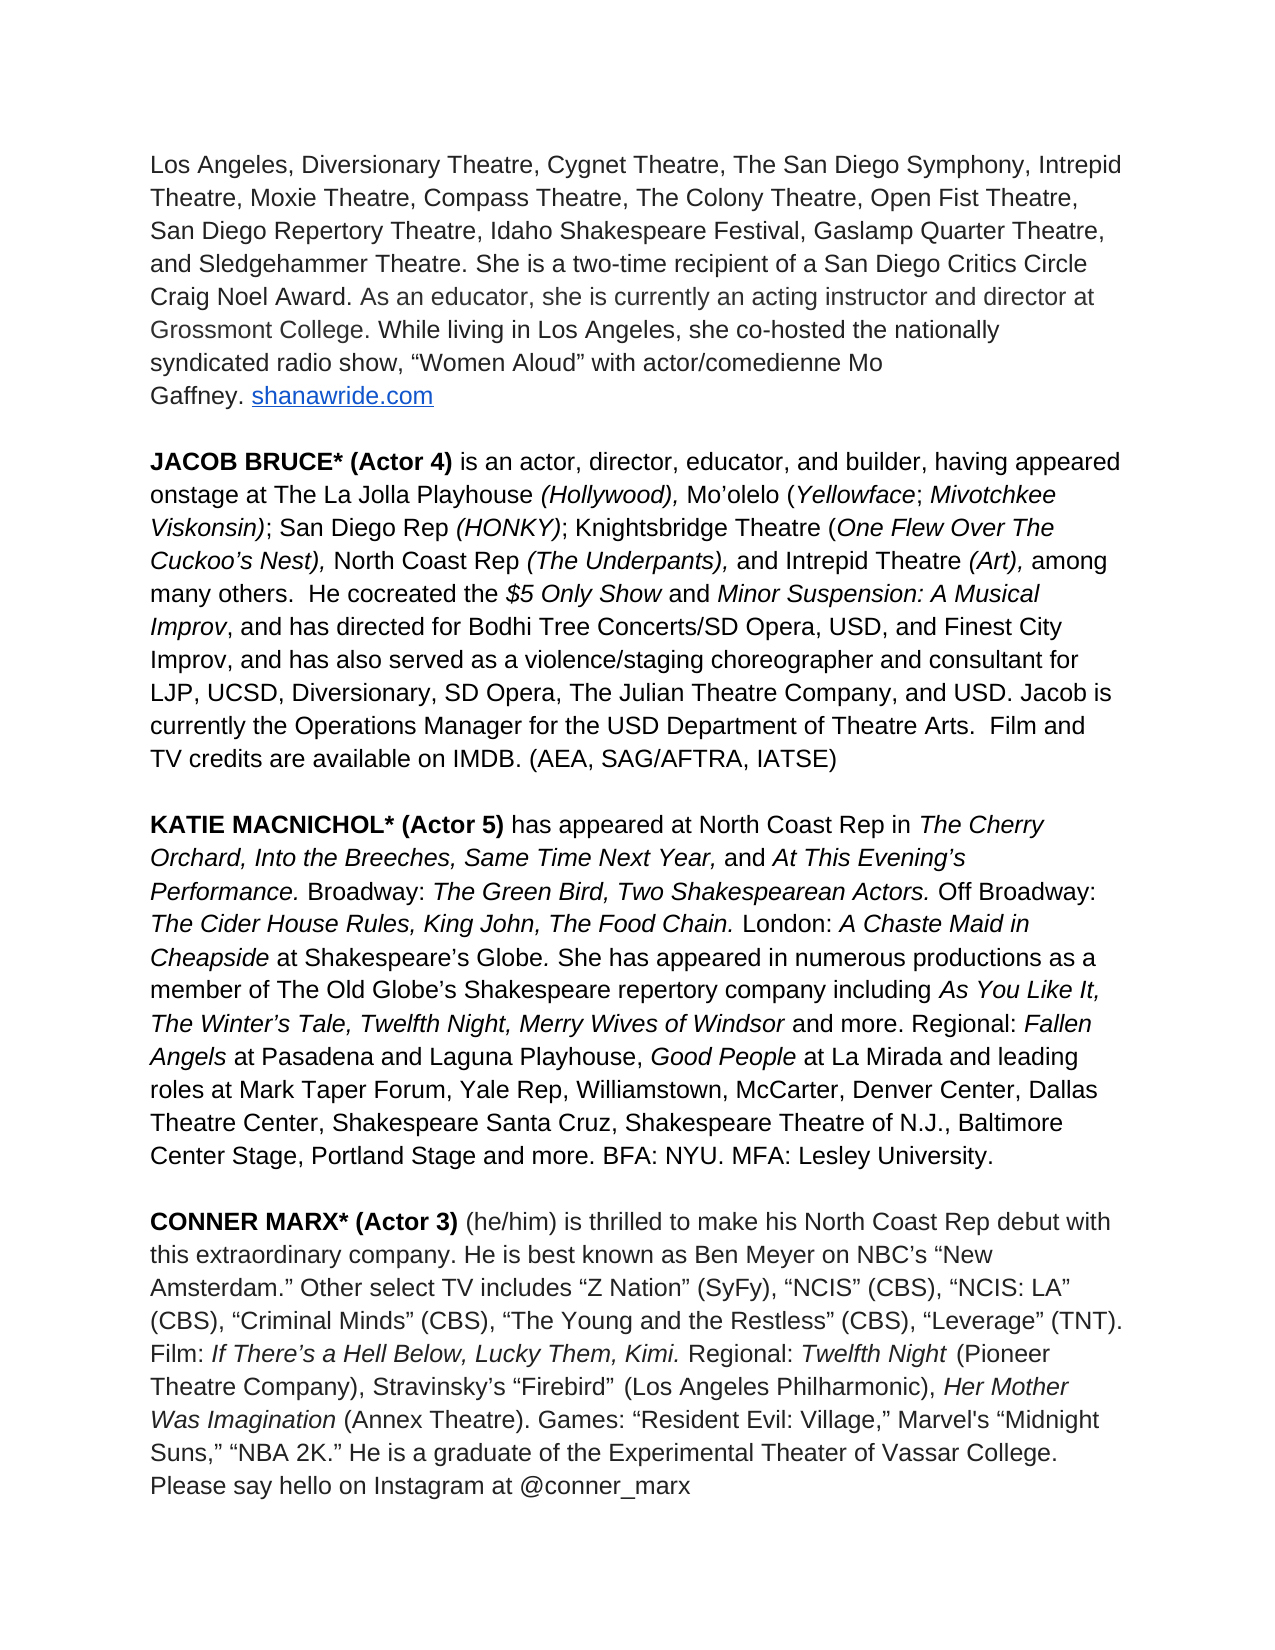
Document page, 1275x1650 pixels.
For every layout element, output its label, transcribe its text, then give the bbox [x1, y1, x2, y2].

text JACOB BRUCE* (Actor 4) is an actor, director, educator, and builder, having appeared onstage at The La Jolla Playhouse (Hollywood), Mo’olelo (Yellowface; Mivotchkee Viskonsin); San Diego Rep (HONKY); Knightsbridge Theatre (One Flew Over The Cuckoo’s Nest), North Coast Rep (The Underpants), and Intrepid Theatre (Art), among many others. He cocreated the $5 Only Show and Minor Suspension: A Musical Improv, and has directed for Bodhi Tree Concerts/SD Opera, USD, and Finest City Improv, and has also served as a violence/staging choreographer and consultant for LJP, UCSD, Diversionary, SD Opera, The Julian Theatre Company, and USD. Jacob is currently the Operations Manager for the USD Department of Theatre Arts. Film and TV credits are available on IMDB. (AEA, SAG/AFTRA, IATSE) [150, 447, 1125, 773]
text KATIE MACNICHOL* (Actor 5) has appeared at North Coast Rep in The Cherry Orchard, Into the Breeches, Same Time Next Year, and At This Evening’s Performance. Broadway: The Green Bird, Two Shakespearean Actors. Off Broadway: The Cider House Rules, King John, The Food Chain. London: A Chaste Maid in Cheapside at Shakespeare’s Globe. She has appeared in numerous productions as a member of The Old Globe’s Shakespeare repertory company including As You Like It, The Winter’s Tale, Twelfth Night, Merry Wives of Windsor and more. Regional: Fallen Angels at Pasadena and Laguna Playhouse, Good People at La Mirada and leading roles at Mark Taper Forum, Yale Rep, Williamstown, McCarter, Denver Center, Dallas Theatre Center, Shakespeare Santa Cruz, Shakespeare Theatre of N.J., Baltimore Center Stage, Portland Stage and more. BFA: NYU. MFA: Lesley University. [150, 810, 1125, 1169]
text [150, 150, 1125, 410]
text CONNER MARX* (Actor 3) (he/him) is thrilled to make his North Coast Rep debut with this extraordinary company. He is best known as Ben Meyer on NBC’s “New Amsterdam.” Other select TV includes “Z Nation” (SyFy), “NCIS” (CBS), “NCIS: LA” (CBS), “Criminal Minds” (CBS), “The Young and the Restless” (CBS), “Leverage” (TNT). Film: If There’s a Hell Below, Lucky Them, Kimi. Regional: Twelfth Night (Pioneer Theatre Company), Stravinsky’s “Firebird” (Los Angeles Philharmonic), Her Mother Was Imagination (Annex Theatre). Games: “Resident Evil: Village,” Marvel's “Midnight Suns,” “NBA 2K.” He is a graduate of the Experimental Theater of Vassar College. Please say hello on Instagram at @conner_marx [150, 1207, 1125, 1499]
